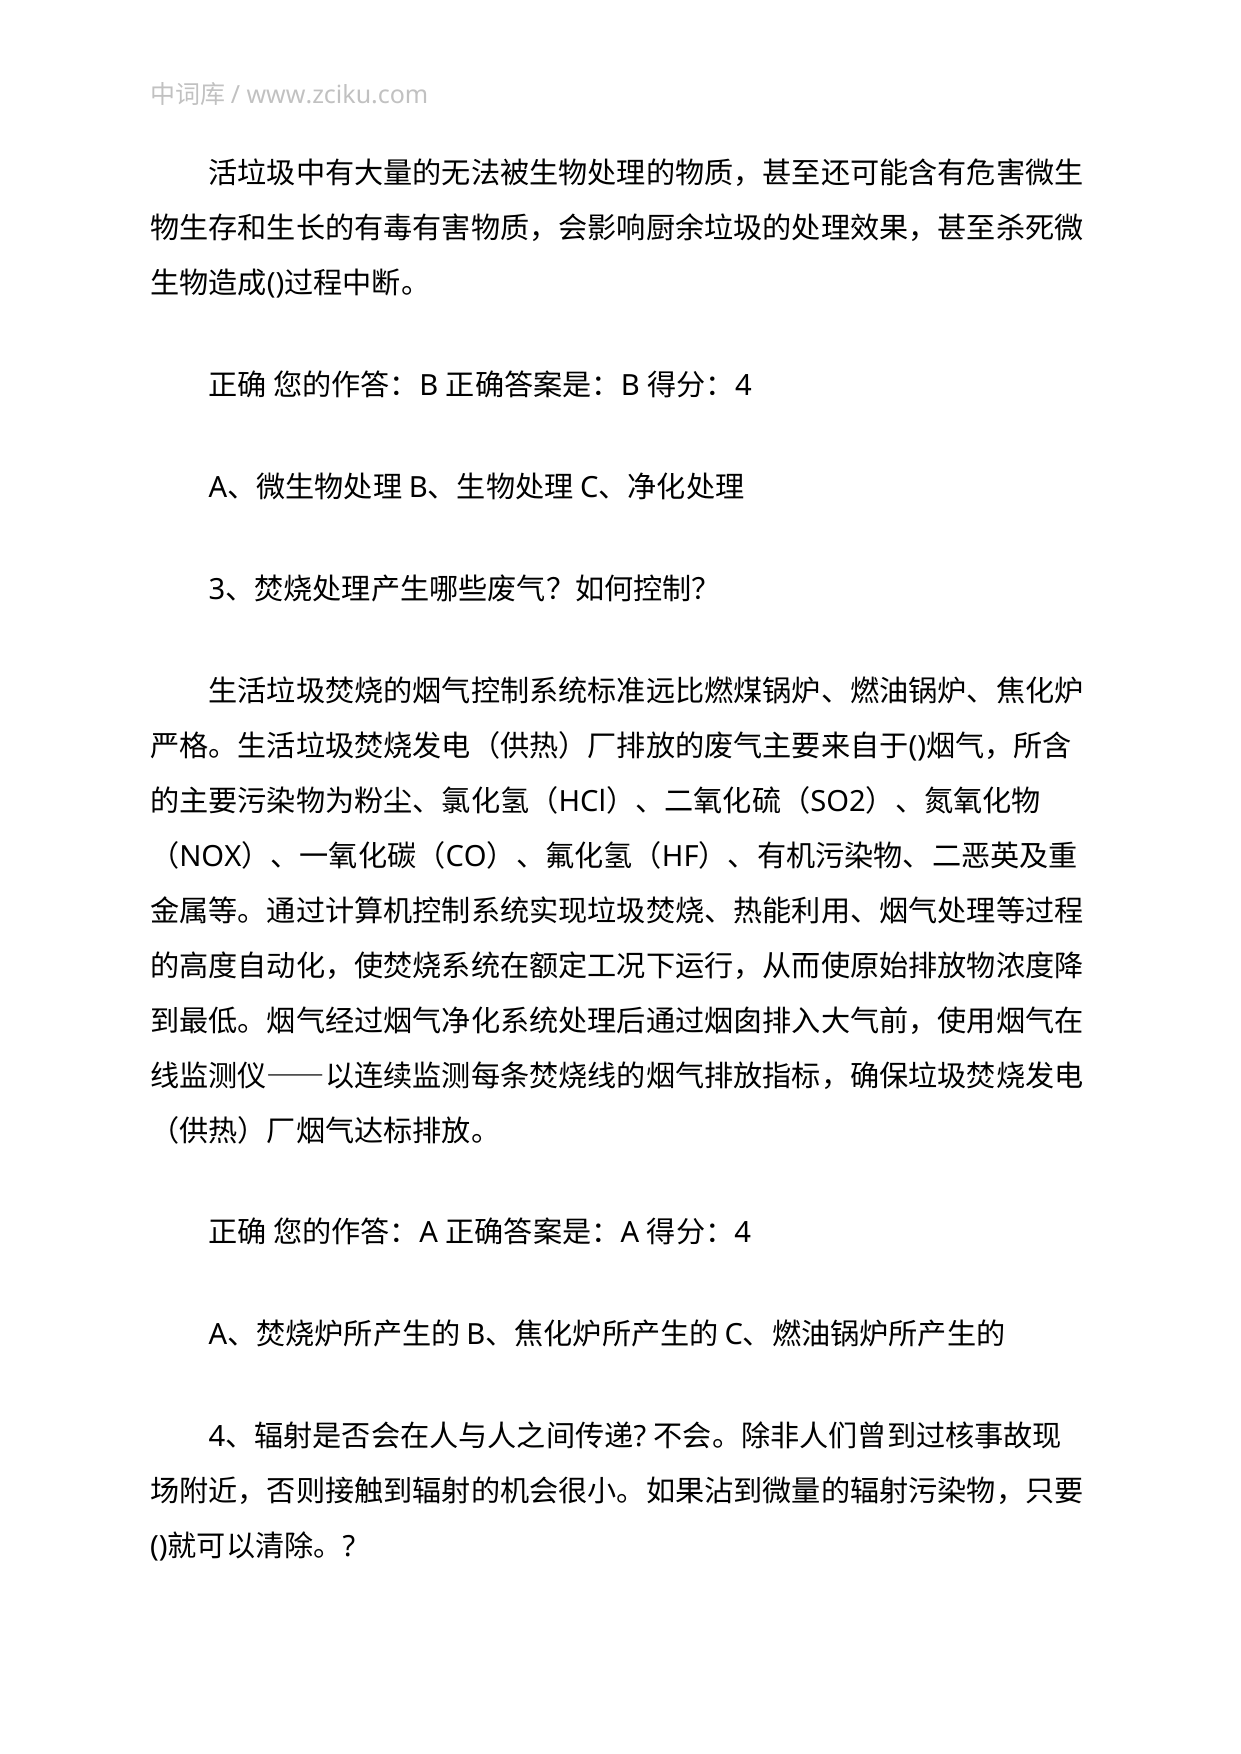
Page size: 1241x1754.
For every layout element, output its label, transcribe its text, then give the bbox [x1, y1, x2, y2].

text 正确 您的作答：B 正确答案是：B 得分：4 [150, 362, 1090, 404]
text 生活垃圾焚烧的烟气控制系统标准远比燃煤锅炉、燃油锅炉、焦化炉严格。生活垃圾焚烧发电（供热）厂排放的废气主要来自于()烟气，所含的主要污染物为粉尘、氯化氢（HCl）、二氧化硫（SO2）、氮氧化物（NOX）、一氧化碳（CO）、氟化氢（HF）、有机污染物、二恶英及重金属等。通过计算机控制系统实现垃圾焚烧、热能利用、烟气处理等过程的高度自动化，使焚烧系统在额定工况下运行，从而使原始排放物浓度降到最低。烟气经过烟气净化系统处理后通过烟囱排入大气前，使用烟气在线监测仪——以连续监测每条焚烧线的烟气排放指标，确保垃圾焚烧发电（供热）厂烟气达标排放。 [150, 668, 1090, 1149]
text A、微生物处理 B、生物处理 C、净化处理 [150, 464, 1090, 506]
text 3、焚烧处理产生哪些废气？如何控制？ [150, 566, 1090, 608]
text 4、辐射是否会在人与人之间传递? 不会。除非人们曾到过核事故现场附近，否则接触到辐射的机会很小。如果沾到微量的辐射污染物，只要()就可以清除。? [150, 1413, 1090, 1565]
text A、焚烧炉所产生的B、焦化炉所产生的C、燃油锅炉所产生的 [150, 1311, 1090, 1353]
text 活垃圾中有大量的无法被生物处理的物质，甚至还可能含有危害微生物生存和生长的有毒有害物质，会影响厨余垃圾的处理效果，甚至杀死微生物造成()过程中断。 [150, 150, 1090, 302]
text 正确 您的作答：A 正确答案是：A 得分：4 [150, 1209, 1090, 1251]
